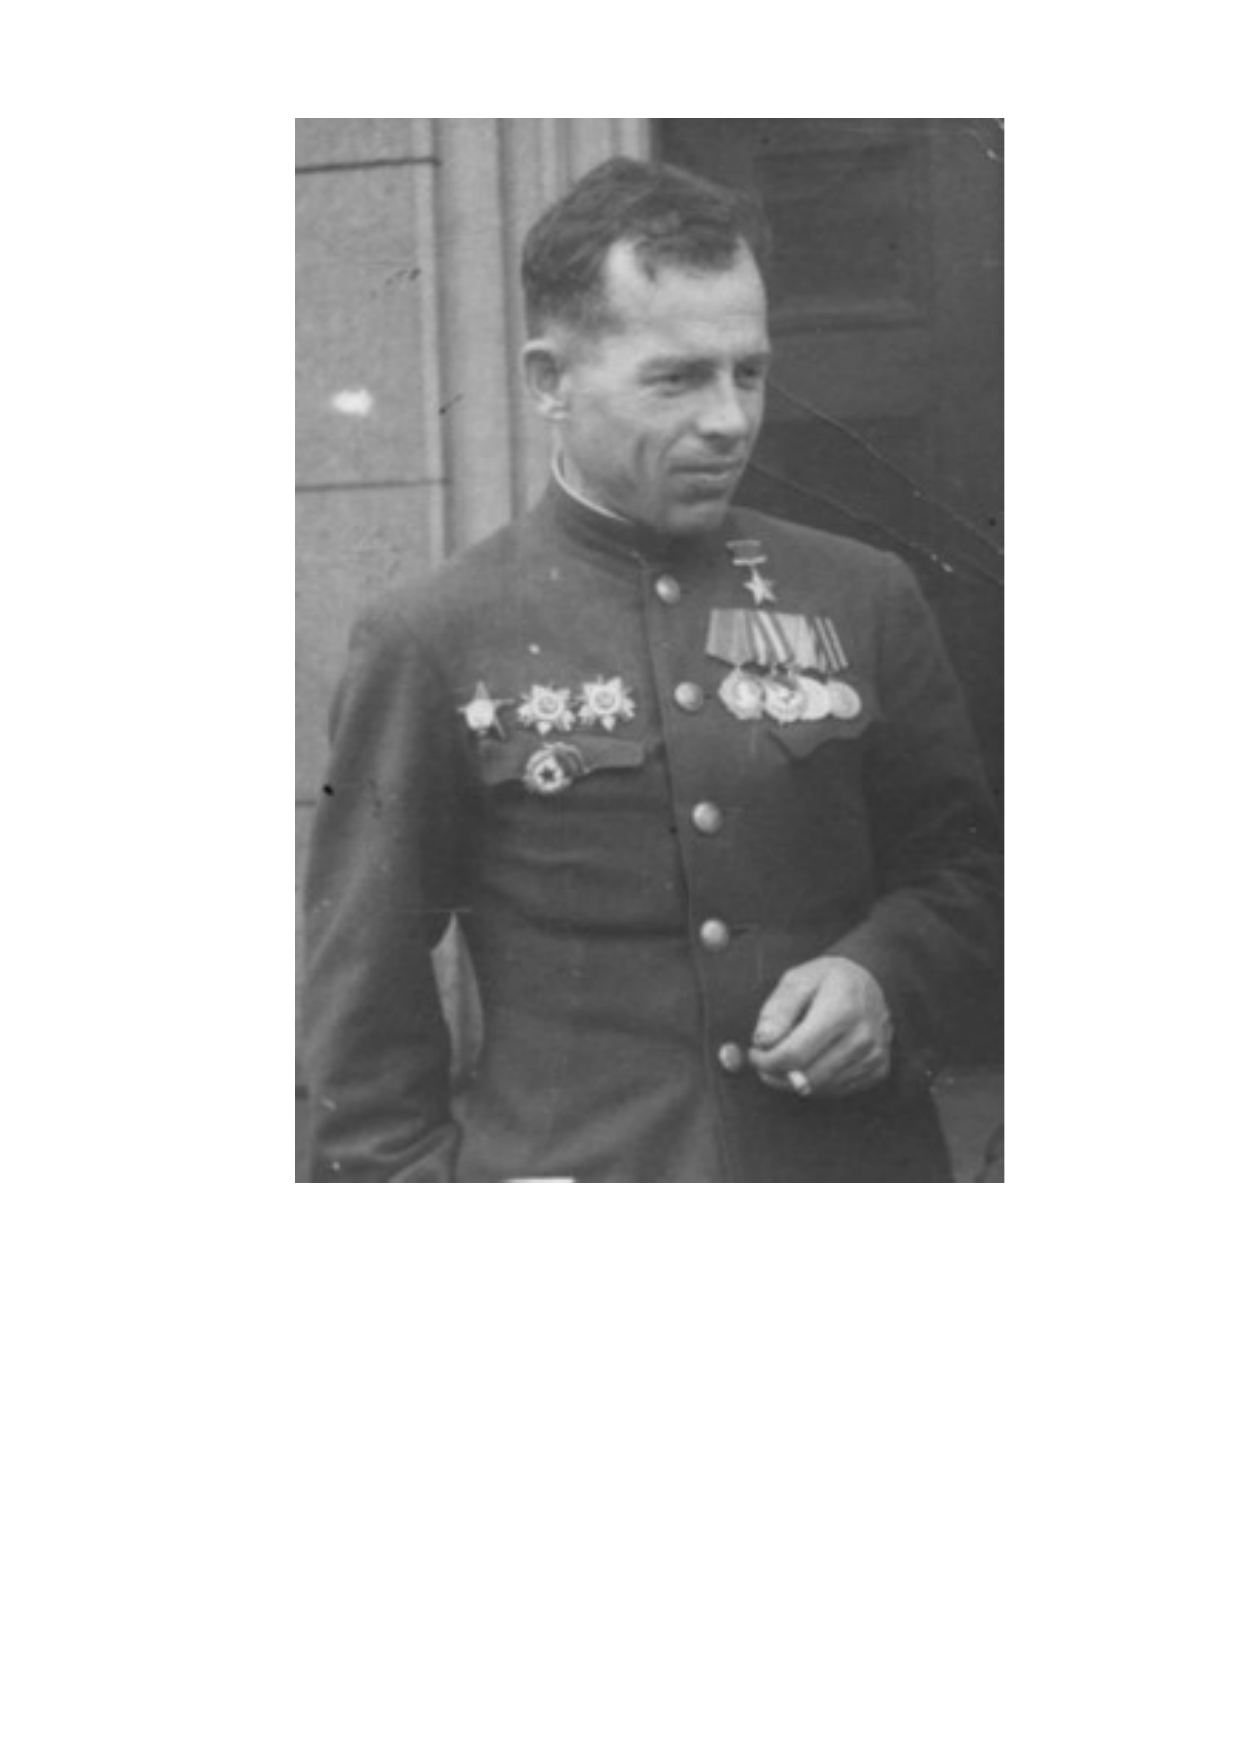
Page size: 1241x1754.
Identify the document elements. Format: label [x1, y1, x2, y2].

picture [295, 118, 1005, 1183]
